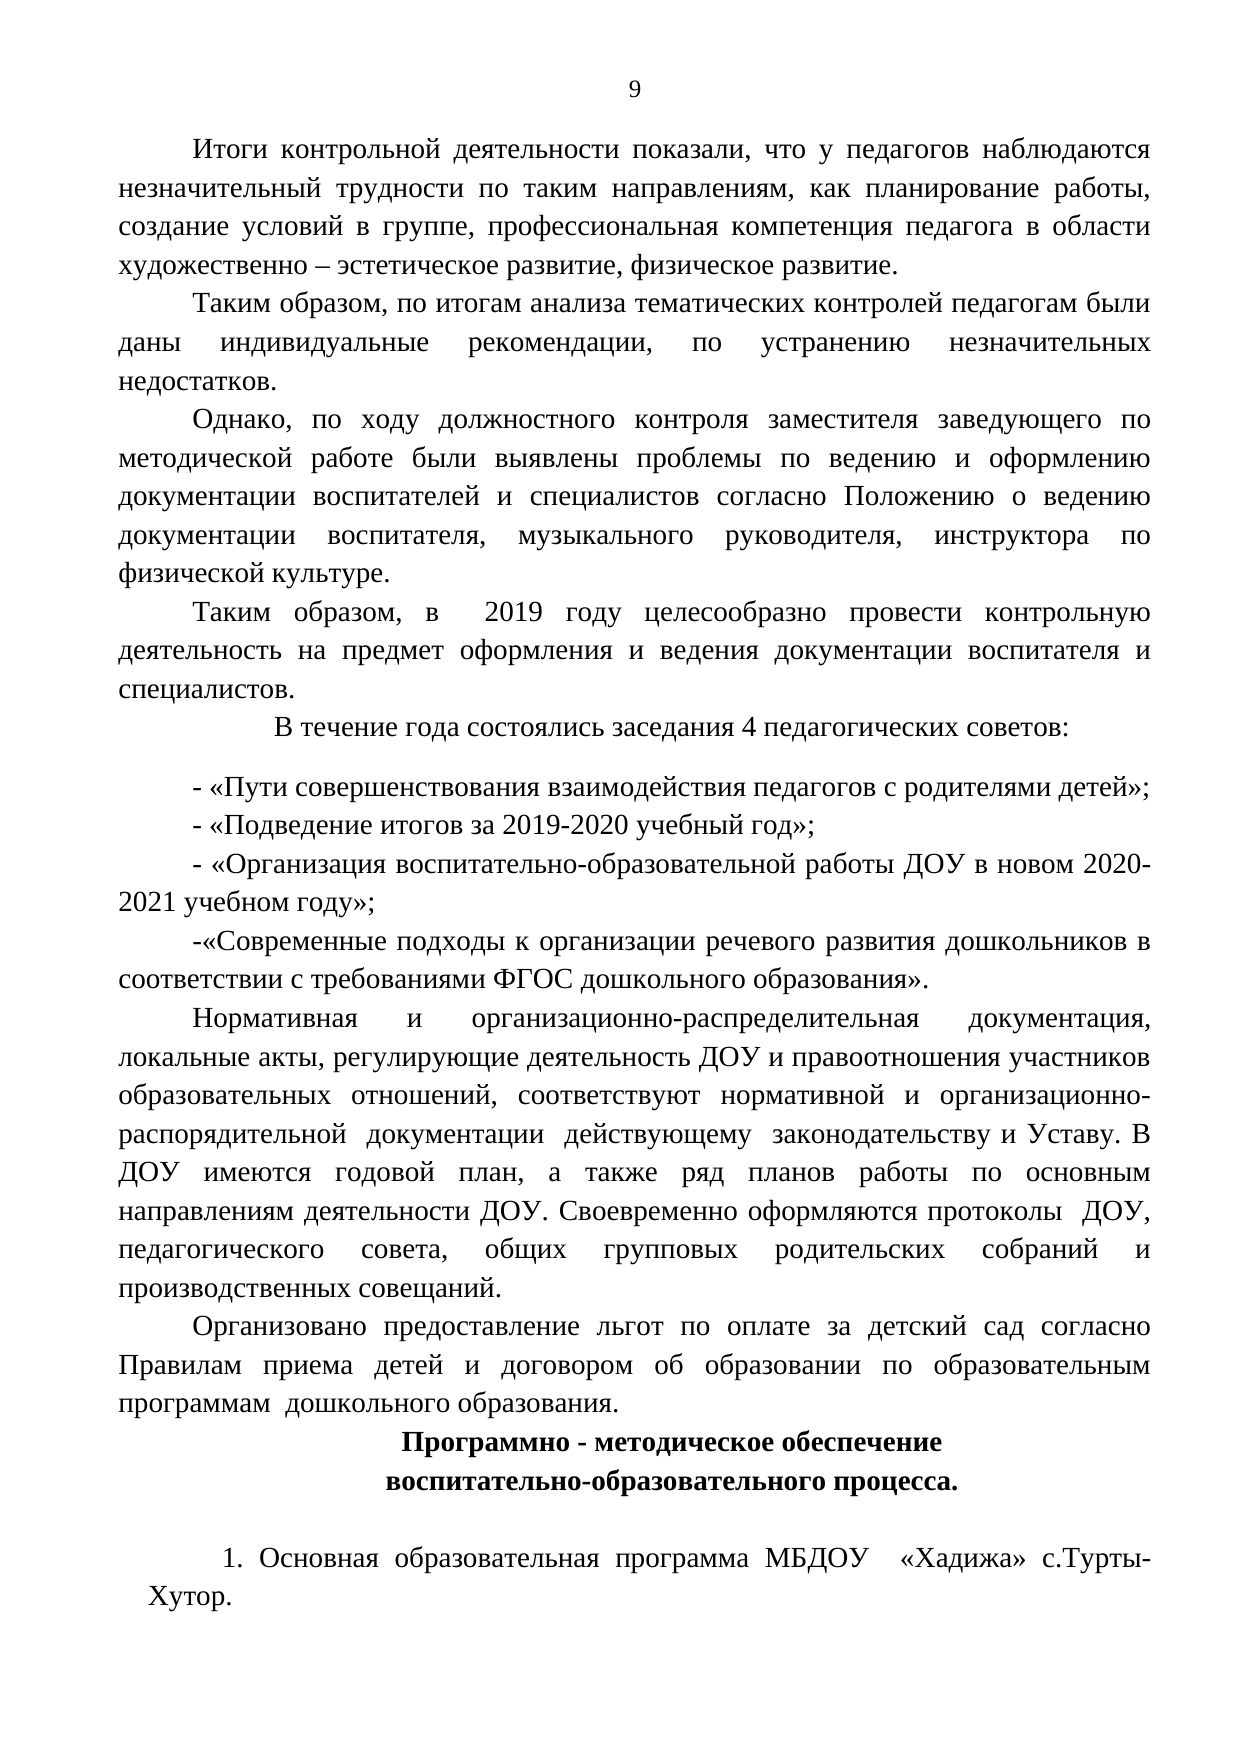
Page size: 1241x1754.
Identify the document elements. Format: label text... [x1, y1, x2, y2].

text - «Подведение итогов за 2019-2020 учебный год»; [118, 807, 1152, 841]
text Таким образом, по итогам анализа тематических контролей педагогам были даны индивидуальные рекомендации, по устранению незначительных недостатков. [118, 286, 1152, 396]
text Итоги контрольной деятельности показали, что у педагогов наблюдаются незначительный трудности по таким направлениям, как планирование работы, создание условий в группе, профессиональная компетенция педагога в области художественно – эстетическое развитие, физическое развитие. [118, 131, 1152, 281]
text - «Организация воспитательно-образовательной работы ДОУ в новом 2020-2021 учебном году»; [118, 846, 1152, 918]
text Таким образом, в 2019 году целесообразно провести контрольную деятельность на предмет оформления и ведения документации воспитателя и специалистов. [118, 594, 1152, 704]
text воспитательно-образовательного процесса. [118, 1463, 1152, 1496]
text Организовано предоставление льгот по оплате за детский сад согласно Правилам приема детей и договором об образовании по образовательным программам дошкольного образования. [118, 1308, 1152, 1419]
text 1. Основная образовательная программа МБДОУ «Хадижа» с.Турты-Хутор. [148, 1540, 1152, 1612]
text Программно - методическое обеспечение [118, 1424, 1152, 1458]
text Нормативная и организационно-распределительная документация, локальные акты, регулирующие деятельность ДОУ и правоотношения участников образовательных отношений, соответствуют нормативной и организационно-распорядительной документации действующему законодательству и Уставу. В ДОУ имеются годовой план, а также ряд планов работы по основным направлениям деятельности ДОУ. Своевременно оформляются протоколы ДОУ, педагогического совета, общих групповых родительских собраний и производственных совещаний. [118, 1000, 1152, 1303]
text В течение года состоялись заседания 4 педагогических советов: [118, 709, 1152, 743]
text - «Пути совершенствования взаимодействия педагогов с родителями детей»; [118, 769, 1152, 802]
text -«Современные подходы к организации речевого развития дошкольников в соответствии с требованиями ФГОС дошкольного образования». [118, 923, 1152, 995]
text Однако, по ходу должностного контроля заместителя заведующего по методической работе были выявлены проблемы по ведению и оформлению документации воспитателей и специалистов согласно Положению о ведению документации воспитателя, музыкального руководителя, инструктора по физической культуре. [118, 401, 1152, 589]
